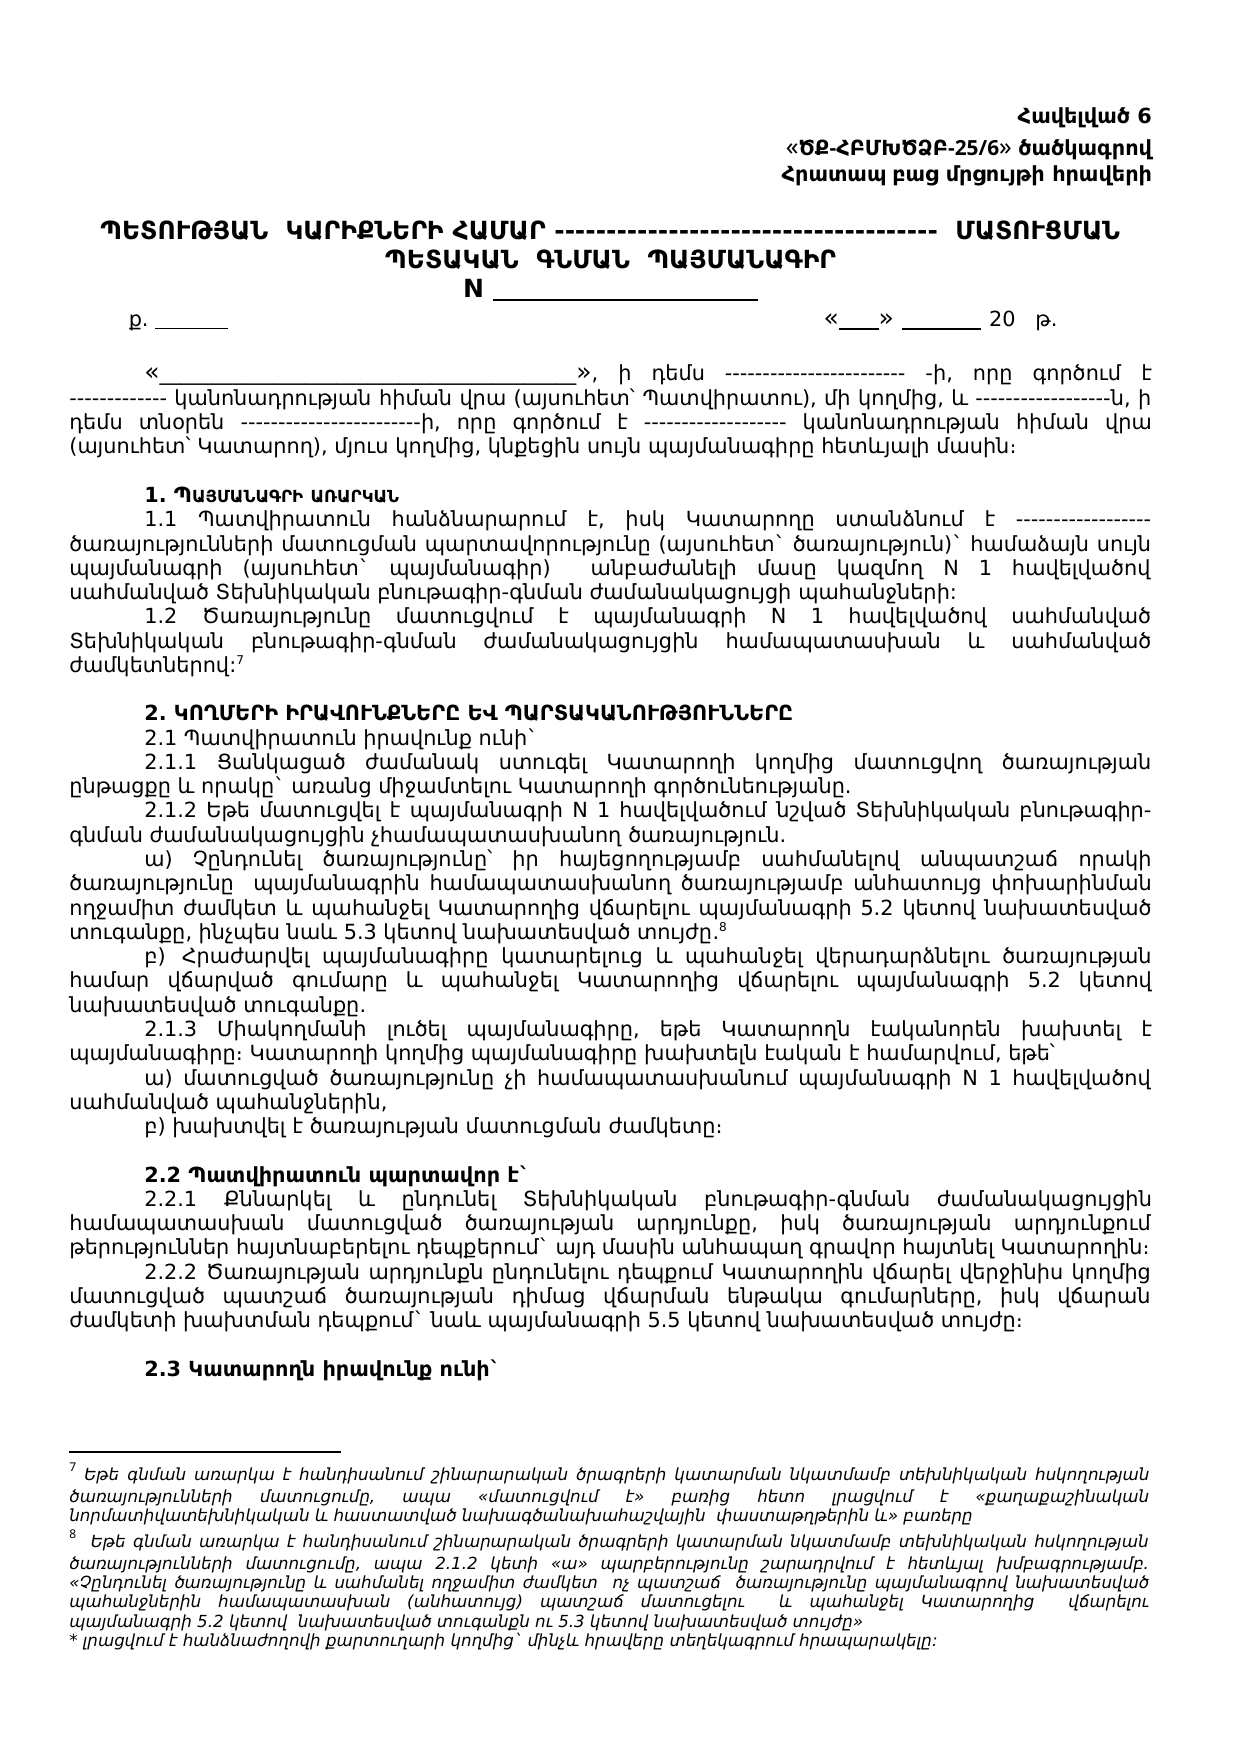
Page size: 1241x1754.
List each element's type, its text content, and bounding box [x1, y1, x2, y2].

text ք. « » 20 թ. [69, 303, 1152, 332]
text 2. ԿՈՂՄԵՐԻ ԻՐԱՎՈՒՆՔՆԵՐԸ ԵՎ ՊԱՐՏԱԿԱՆՈՒԹՅՈՒՆՆԵՐԸ [69, 701, 1152, 726]
text 1. Պայմանագրի առարկան [69, 483, 1152, 507]
text 2.3 Կատարողն իրավունք ունի` [69, 1357, 1152, 1381]
text N [54, 274, 1152, 303]
text Հավելված 6 [69, 104, 1152, 128]
text 2.2 Պատվիրատուն պարտավոր է` [69, 1163, 1152, 1187]
text 2.1.3 Միակողմանի լուծել պայմանագիրը, եթե Կատարողն էականորեն խախտել է պայմանագիրը։ Կատարողի կողմից պայմանագիրը խախտելն էական է համարվում, եթե՝ [69, 1017, 1152, 1066]
text բ) խախտվել է ծառայության մատուցման ժամկետը։ [69, 1114, 1152, 1138]
text 2.1.2 Եթե մատուցվել է պայմանագրի N 1 հավելվածում նշված Տեխնիկական բնութագիր-գնման ժամանակացույցին չհամապատասխանող ծառայություն. [69, 798, 1152, 847]
text բ) Հրաժարվել պայմանագիրը կատարելուց և պահանջել վերադարձնելու ծառայության համար վճարված գումարը և պահանջել Կատարողից վճարելու պայմանագրի 5.2 կետով նախատեսված տուգանքը. [69, 944, 1152, 1017]
text 2.2.1 Քննարկել և ընդունել Տեխնիկական բնութագիր-գնման ժամանակացույցին համապատասխան մատուցված ծառայության արդյունքը, իսկ ծառայության արդյունքում թերություններ հայտնաբերելու դեպքերում` այդ մասին անհապաղ գրավոր հայտնել Կատարողին։ [69, 1187, 1152, 1260]
text 1.1 Պատվիրատուն հանձնարարում է, իսկ Կատարողը ստանձնում է ------------------ ծառայությունների մատուցման պարտավորությունը (այսուհետ` ծառայություն)` համաձայն սույն պայմանագրի (այսուհետ` պայմանագիր) անբաժանելի մասը կազմող N 1 հավելվածով սահմանված Տեխնիկական բնութագիր-գնման ժամանակացույցի պահանջների: [69, 507, 1152, 604]
text 1.2 Ծառայությունը մատուցվում է պայմանագրի N 1 հավելվածով սահմանված Տեխնիկական բնութագիր-գնման ժամանակացույցին համապատասխան և սահմանված ժամկետներով: [69, 604, 1152, 677]
text ՊԵՏՈՒԹՅԱՆ ԿԱՐԻՔՆԵՐԻ ՀԱՄԱՐ ------------------------------------- ՄԱՏՈՒՑՄԱՆ [54, 216, 1152, 245]
text 2.1.1 Ցանկացած ժամանակ ստուգել Կատարողի կողմից մատուցվող ծառայության ընթացքը և որակը` առանց միջամտելու Կատարողի գործունեությանը. [69, 750, 1152, 798]
text «________________________________________», ի դեմս ------------------------ -ի, որը գործում է ------------- կանոնադրության հիման վրա (այսուհետ՝ Պատվիրատու), մի կողմից, և ------------------ն, ի դեմս տնօրեն ------------------------ի, որը գործում է ------------------- կանոնադրության հիման վրա (այսուհետ՝ Կատարող), մյուս կողմից, կնքեցին սույն պայմանագիրը հետևյալի մասին։ [69, 357, 1152, 459]
text ա) մատուցված ծառայությունը չի համապատասխանում պայմանագրի N 1 հավելվածով սահմանված պահանջներին, [69, 1066, 1152, 1114]
text 2.2.2 Ծառայության արդյունքն ընդունելու դեպքում Կատարողին վճարել վերջինիս կողմից մատուցված պատշաճ ծառայության դիմաց վճարման ենթակա գումարները, իսկ վճարան ժամկետի խախտման դեպքում` նաև պայմանագրի 5.5 կետով նախատեսված տույժը։ [69, 1260, 1152, 1332]
text 2.1 Պատվիրատուն իրավունք ունի` [69, 726, 1152, 750]
text ՊԵՏԱԿԱՆ ԳՆՄԱՆ ՊԱՅՄԱՆԱԳԻՐ [54, 245, 1152, 274]
text Հրատապ բաց մրցույթի հրավերի [69, 162, 1152, 187]
text «ԾՔ-ՀԲՄԽԾՁԲ-25/6» ծածկագրով [69, 128, 1152, 162]
text ա) Չընդունել ծառայությունը՝ իր հայեցողությամբ սահմանելով անպատշաճ որակի ծառայությունը պայմանագրին համապատասխանող ծառայությամբ անհատույց փոխարինման ողջամիտ ժամկետ և պահանջել Կատարողից վճարելու պայմանագրի 5.2 կետով նախատեսված տուգանքը, ինչպես նաև 5.3 կետով նախատեսված տույժը. [69, 847, 1152, 944]
